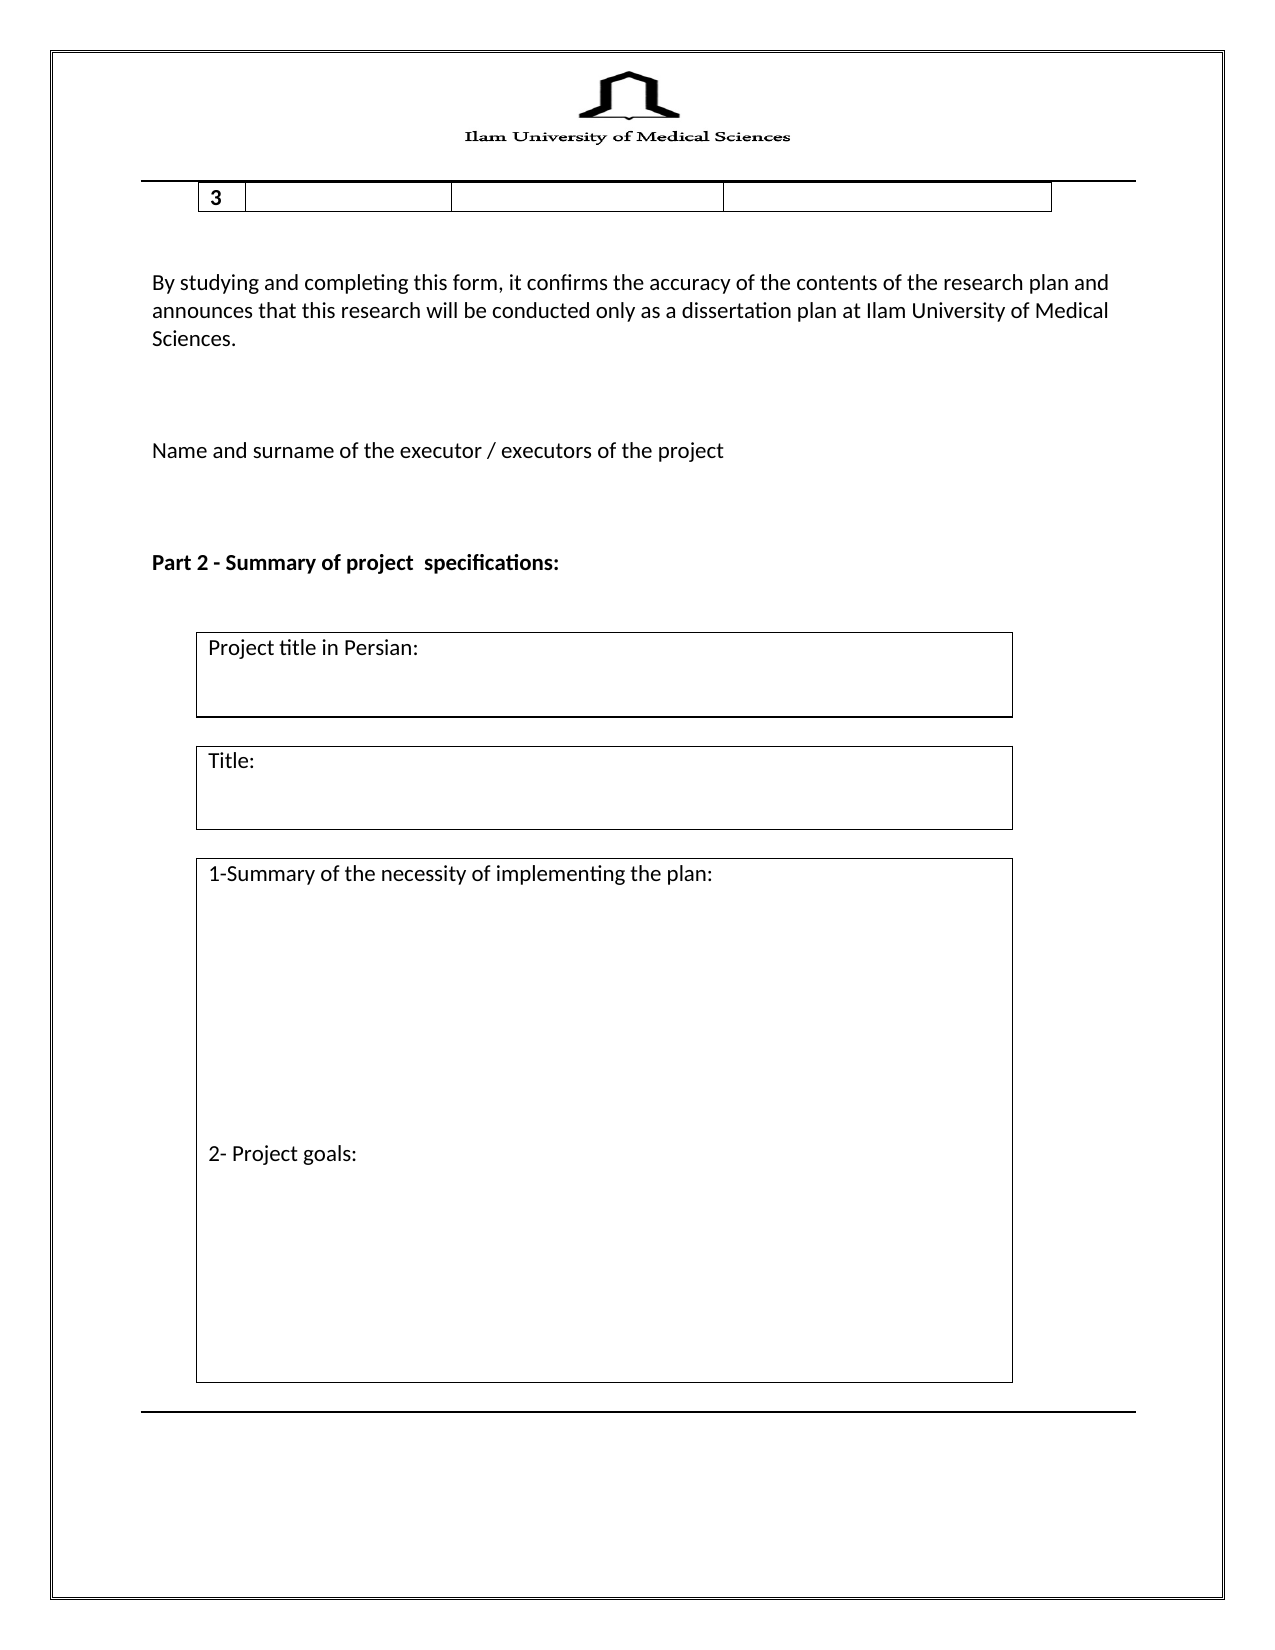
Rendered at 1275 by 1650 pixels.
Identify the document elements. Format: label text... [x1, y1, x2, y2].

picture [426, 56, 817, 178]
